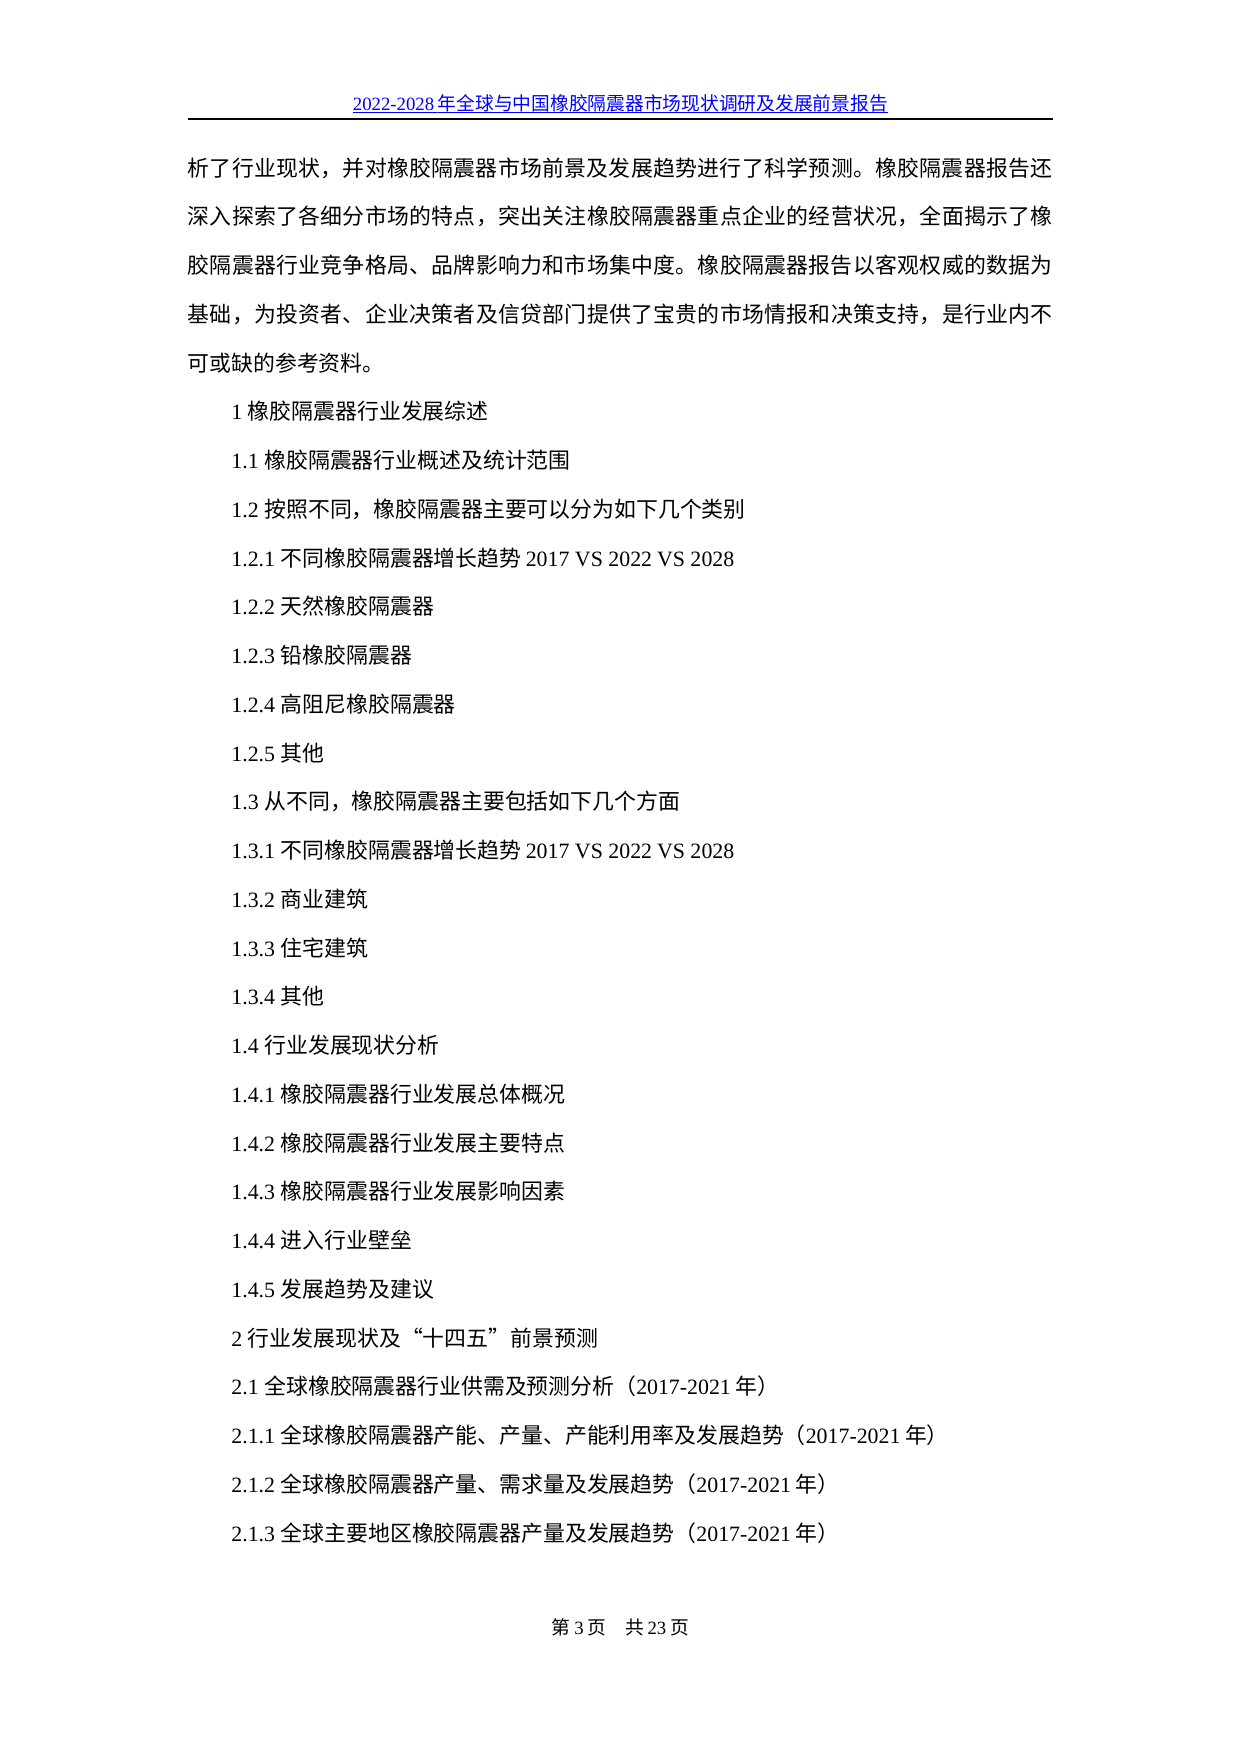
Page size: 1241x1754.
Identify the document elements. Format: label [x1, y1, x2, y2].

text [187, 150, 1053, 1548]
